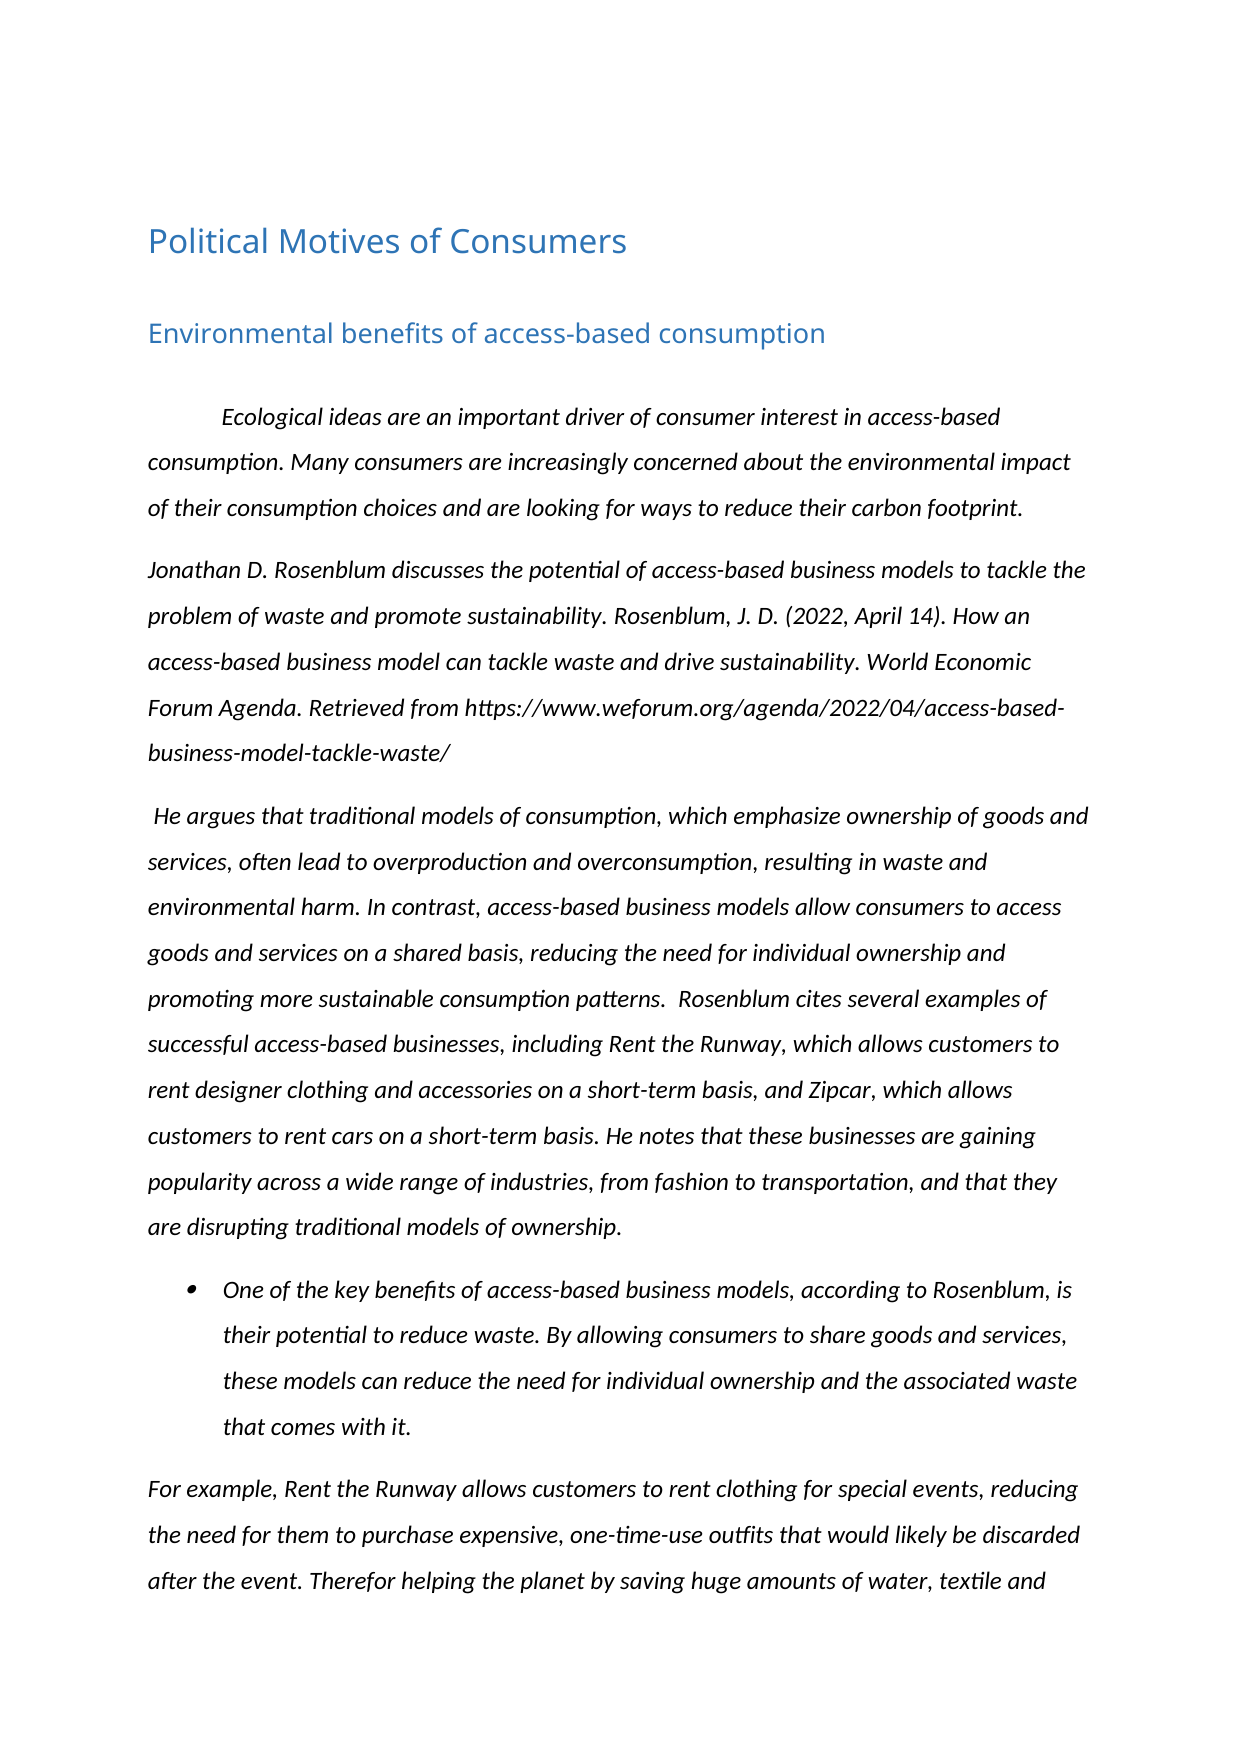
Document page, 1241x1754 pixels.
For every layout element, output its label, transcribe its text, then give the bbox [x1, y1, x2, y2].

subtitle Environmental benefits of access-based consumption [148, 314, 1093, 351]
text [148, 1473, 1093, 1596]
text Jonathan D. Rosenblum discusses the potential of access-based business models to tackle the problem of waste and promote sustainability. Rosenblum, J. D. (2022, April 14). How an access-based business model can tackle waste and drive sustainability. World Economic Forum Agenda. Retrieved from https://www.weforum.org/agenda/2022/04/access-based-business-model-tackle-waste/ [148, 555, 1093, 768]
text He argues that traditional models of consumption, which emphasize ownership of goods and services, often lead to overproduction and overconsumption, resulting in waste and environmental harm. In contrast, access-based business models allow consumers to access goods and services on a shared basis, reducing the need for individual ownership and promoting more sustainable consumption patterns. Rosenblum cites several examples of successful access-based businesses, including Rent the Runway, which allows customers to rent designer clothing and accessories on a short-term basis, and Zipcar, which allows customers to rent cars on a short-term basis. He notes that these businesses are gaining popularity across a wide range of industries, from fashion to transportation, and that they are disrupting traditional models of ownership. [148, 800, 1093, 1242]
subtitle Political Motives of Consumers [148, 218, 1093, 264]
text Ecological ideas are an important driver of consumer interest in access-based consumption. Many consumers are increasingly concerned about the environmental impact of their consumption choices and are looking for ways to reduce their carbon footprint. [148, 401, 1093, 523]
list One of the key benefits of access-based business models, according to Rosenblum, is their potential to reduce waste. By allowing consumers to share goods and services, these models can reduce the need for individual ownership and the associated waste that comes with it. [185, 1274, 1093, 1442]
